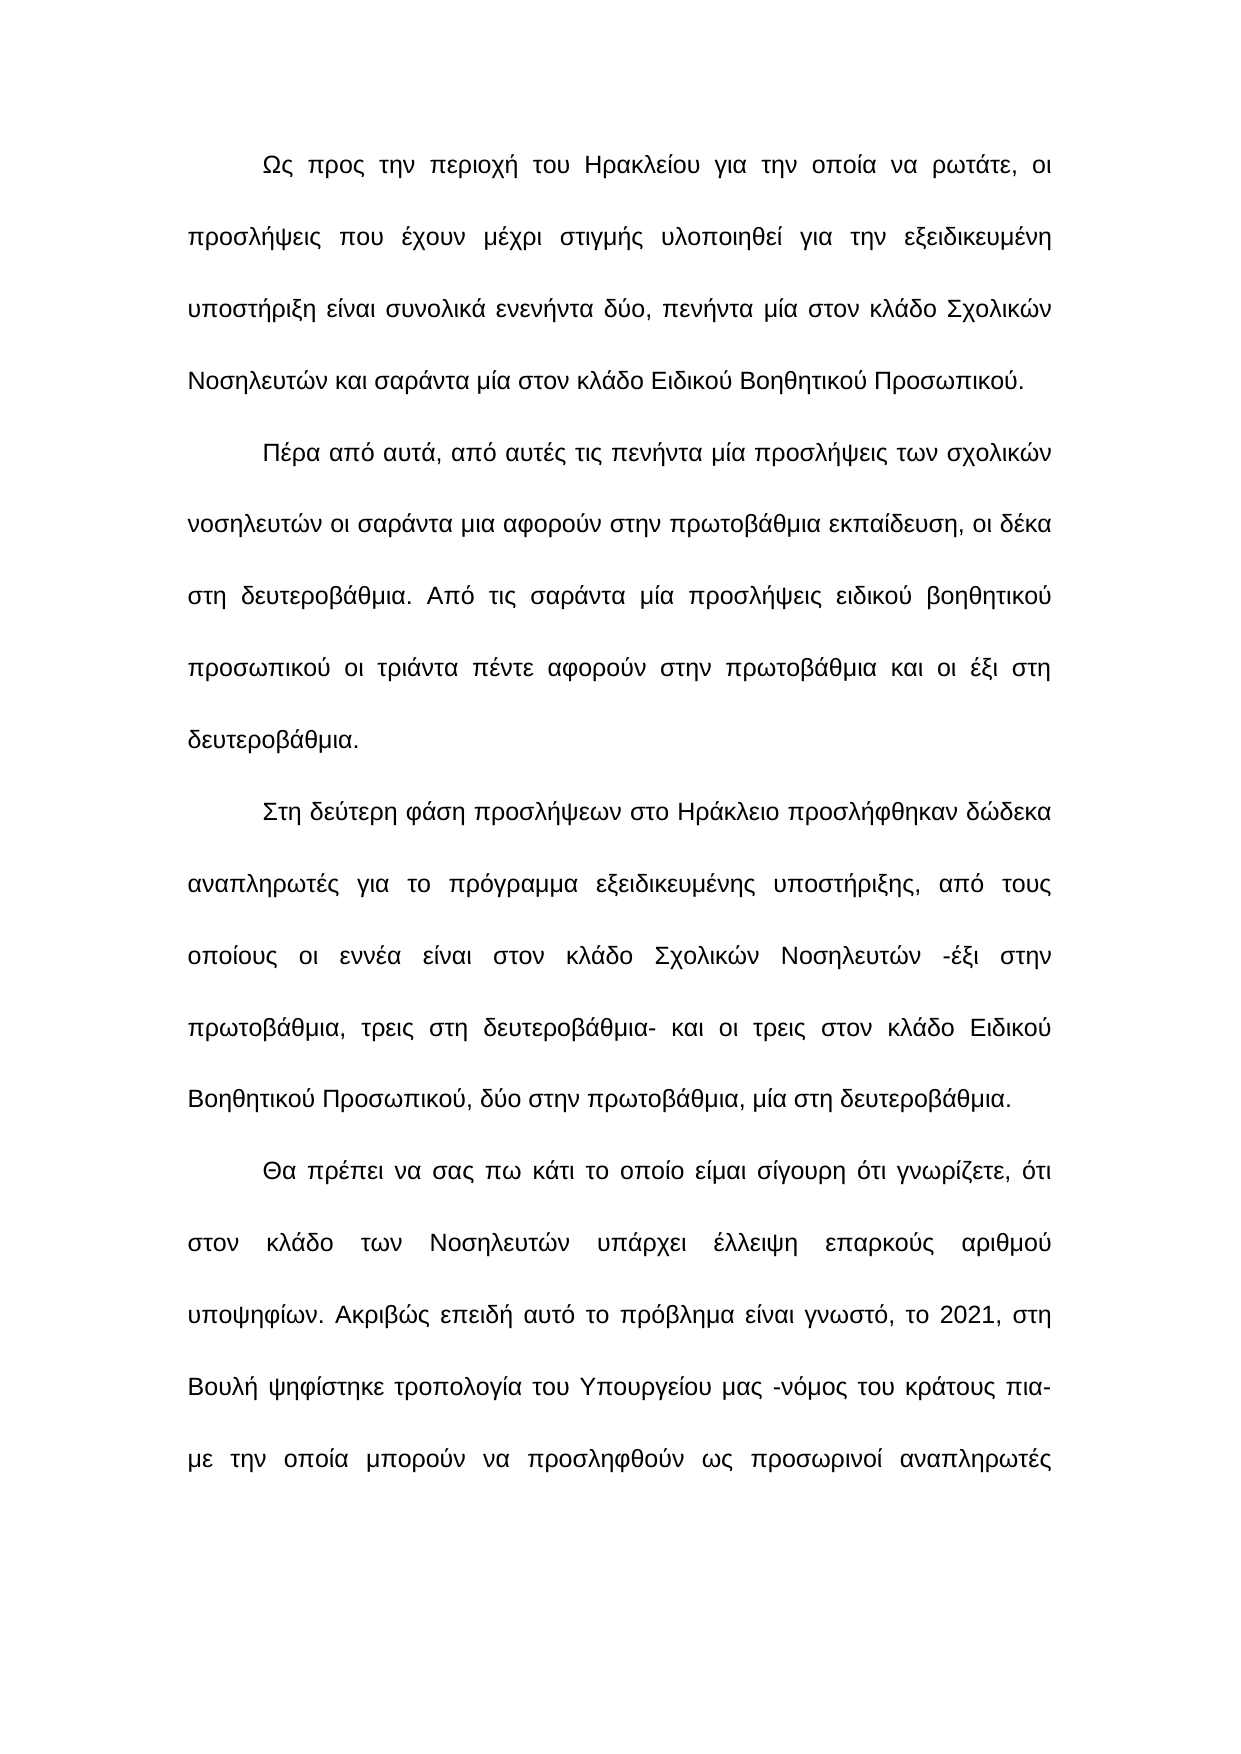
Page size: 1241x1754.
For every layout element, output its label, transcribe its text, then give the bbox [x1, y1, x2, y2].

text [187, 1156, 1053, 1472]
text Ως προς την περιοχή του Ηρακλείου για την οποία να ρωτάτε, οι προσλήψεις που έχουν μέχρι στιγμής υλοποιηθεί για την εξειδικευμένη υποστήριξη είναι συνολικά ενενήντα δύο, πενήντα μία στον κλάδο Σχολικών Νοσηλευτών και σαράντα μία στον κλάδο Ειδικού Βοηθητικού Προσωπικού. [187, 150, 1053, 394]
text Στη δεύτερη φάση προσλήψεων στο Ηράκλειο προσλήφθηκαν δώδεκα αναπληρωτές για το πρόγραμμα εξειδικευμένης υποστήριξης, από τους οποίους οι εννέα είναι στον κλάδο Σχολικών Νοσηλευτών -έξι στην πρωτοβάθμια, τρεις στη δευτεροβάθμια- και οι τρεις στον κλάδο Ειδικού Βοηθητικού Προσωπικού, δύο στην πρωτοβάθμια, μία στη δευτεροβάθμια. [187, 797, 1053, 1113]
text Πέρα από αυτά, από αυτές τις πενήντα μία προσλήψεις των σχολικών νοσηλευτών οι σαράντα μια αφορούν στην πρωτοβάθμια εκπαίδευση, οι δέκα στη δευτεροβάθμια. Από τις σαράντα μία προσλήψεις ειδικού βοηθητικού προσωπικού οι τριάντα πέντε αφορούν στην πρωτοβάθμια και οι έξι στη δευτεροβάθμια. [187, 437, 1053, 754]
